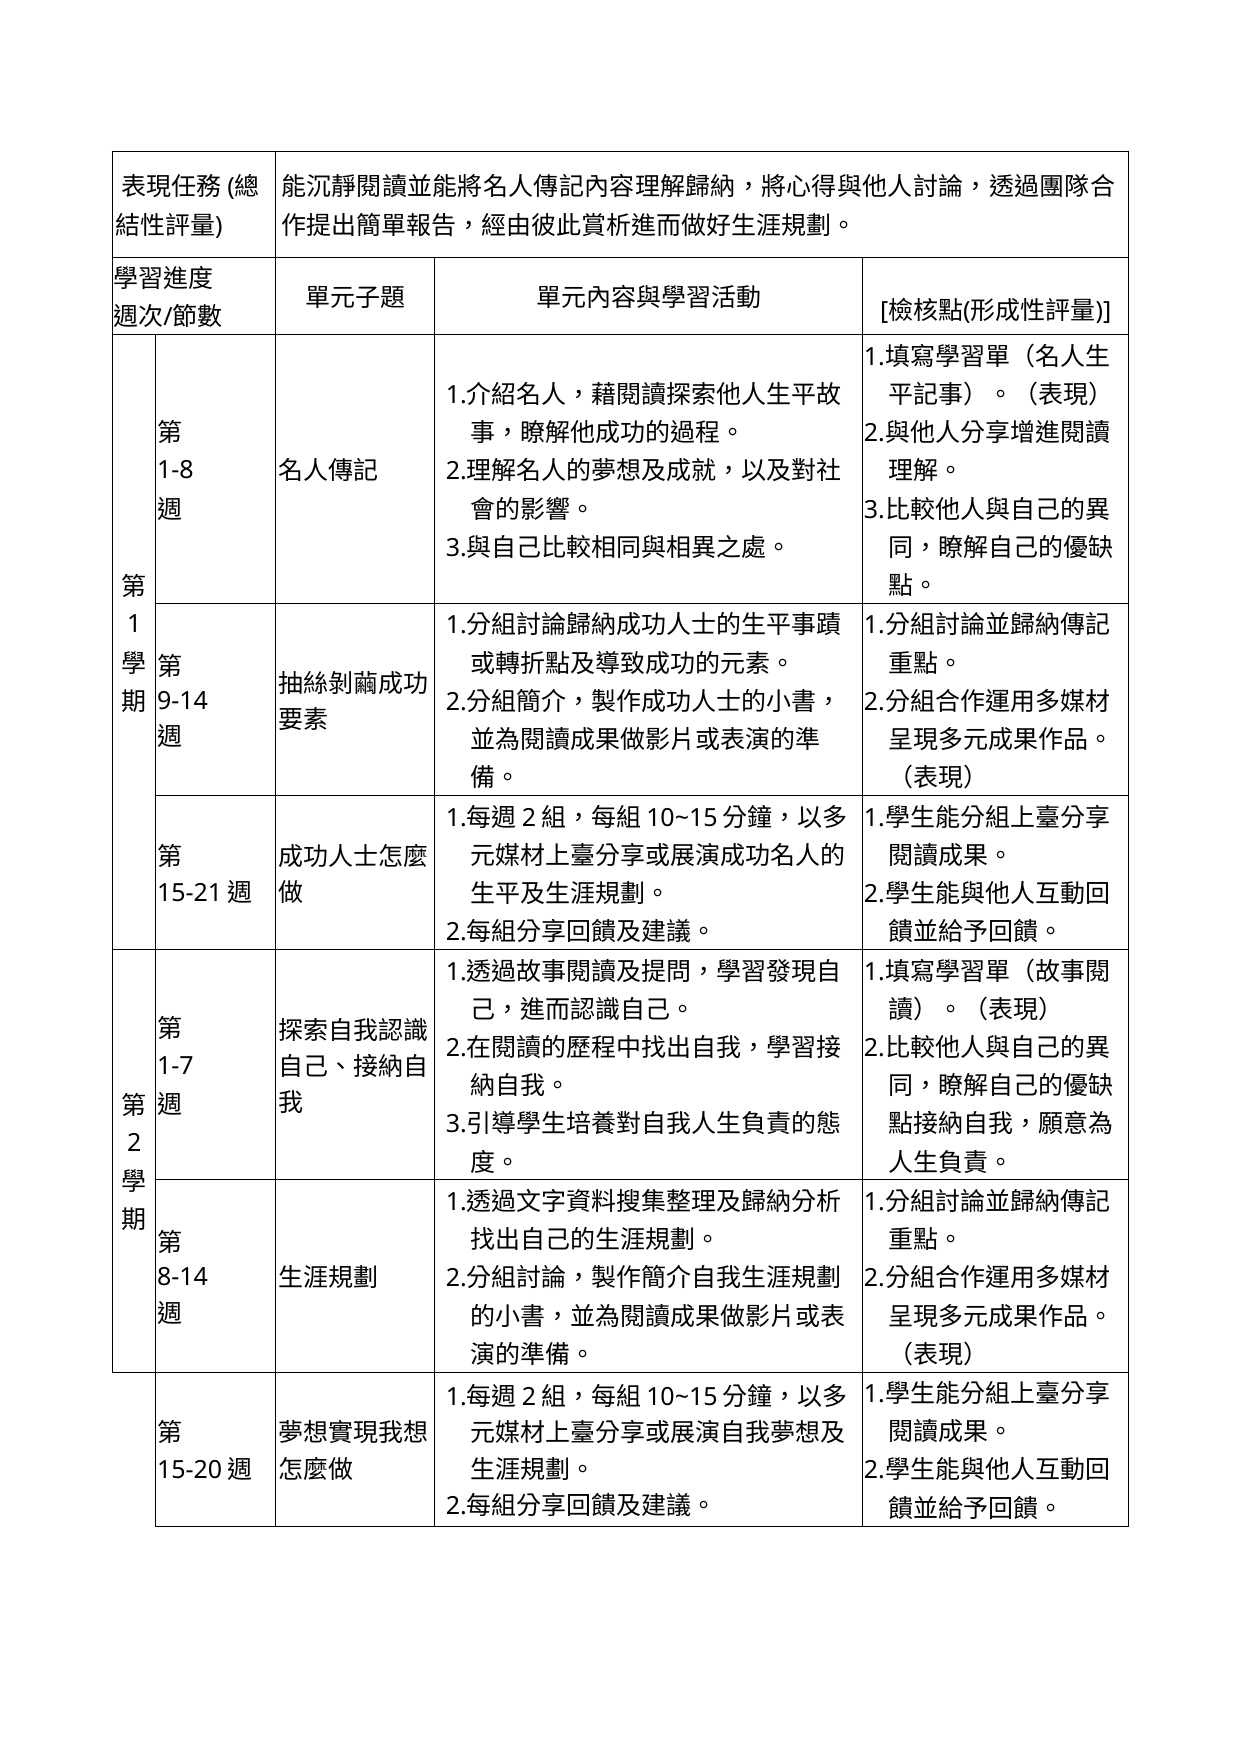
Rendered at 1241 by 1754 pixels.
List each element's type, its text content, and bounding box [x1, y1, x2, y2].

table_cell 1.學生能分組上臺分享閱讀成果。 2.學生能與他人互動回饋並給予回饋。 [863, 796, 1128, 949]
table_cell 第 15-21週 [156, 796, 275, 949]
table_cell 夢想實現我想怎麼做 [276, 1373, 434, 1526]
table_cell 探索自我認識自己、接納自我 [276, 950, 434, 1179]
table_cell 1.分組討論並歸納傳記重點。 2.分組合作運用多媒材呈現多元成果作品。（表現） [863, 1180, 1128, 1372]
table_cell 能沉靜閱讀並能將名人傳記內容理解歸納，將心得與他人討論，透過團隊合作提出簡單報告，經由彼此賞析進而做好生涯規劃。 [276, 152, 1128, 257]
table_cell 1.填寫學習單（名人生平記事）。（表現） 2.與他人分享增進閱讀理解。 3.比較他人與自己的異同，瞭解自己的優缺點。 [863, 335, 1128, 603]
table_cell 單元子題 [276, 258, 434, 334]
table_cell 學習進度 週次/節數 [113, 258, 275, 334]
table_cell 表現任務 (總結性評量) [113, 152, 275, 257]
table_cell 名人傳記 [276, 335, 434, 603]
table_cell 1.每週2組，每組10~15分鐘，以多元媒材上臺分享或展演成功名人的生平及生涯規劃。 2.每組分享回饋及建議。 [435, 796, 862, 949]
table_cell 1.透過故事閱讀及提問，學習發現自己，進而認識自己。 2.在閱讀的歷程中找出自我，學習接納自我。 3.引導學生培養對自我人生負責的態度。 [435, 950, 862, 1179]
table_cell 1.填寫學習單（故事閱讀）。（表現） 2.比較他人與自己的異同，瞭解自己的優缺點接納自我，願意為人生負責。 [863, 950, 1128, 1179]
table_cell 1.透過文字資料搜集整理及歸納分析找出自己的生涯規劃。 2.分組討論，製作簡介自我生涯規劃的小書，並為閱讀成果做影片或表演的準備。 [435, 1180, 862, 1372]
table_cell 1.介紹名人，藉閱讀探索他人生平故 事，瞭解他成功的過程。 2.理解名人的夢想及成就，以及對社會的影響。 3.與自己比較相同與相異之處。 [435, 335, 862, 603]
table_cell 第 1-8 週 [156, 335, 275, 603]
table_cell 第 1 學期 [113, 335, 155, 949]
table_cell 1.分組討論並歸納傳記重點。 2.分組合作運用多媒材呈現多元成果作品。（表現） [863, 604, 1128, 795]
table_cell 第 15-20週 [156, 1373, 275, 1526]
table_cell 第 1-7 週 [156, 950, 275, 1179]
table_cell 第 8-14 週 [156, 1180, 275, 1372]
table_cell 成功人士怎麼做 [276, 796, 434, 949]
table_cell 1.分組討論歸納成功人士的生平事蹟或轉折點及導致成功的元素。 2.分組簡介，製作成功人士的小書，並為閱讀成果做影片或表演的準備。 [435, 604, 862, 795]
table_cell 1.學生能分組上臺分享閱讀成果。 2.學生能與他人互動回饋並給予回饋。 [863, 1373, 1128, 1526]
table_cell 1.每週2組，每組10~15分鐘，以多元媒材上臺分享或展演自我夢想及生涯規劃。 2.每組分享回饋及建議。 [435, 1373, 862, 1526]
table_cell 單元內容與學習活動 [435, 258, 862, 334]
table_cell [檢核點(形成性評量)] [863, 258, 1128, 334]
table_cell 第 2 學期 [113, 950, 155, 1372]
table_cell 生涯規劃 [276, 1180, 434, 1372]
table_cell 抽絲剝繭成功要素 [276, 604, 434, 795]
table_cell 第 9-14 週 [156, 604, 275, 795]
